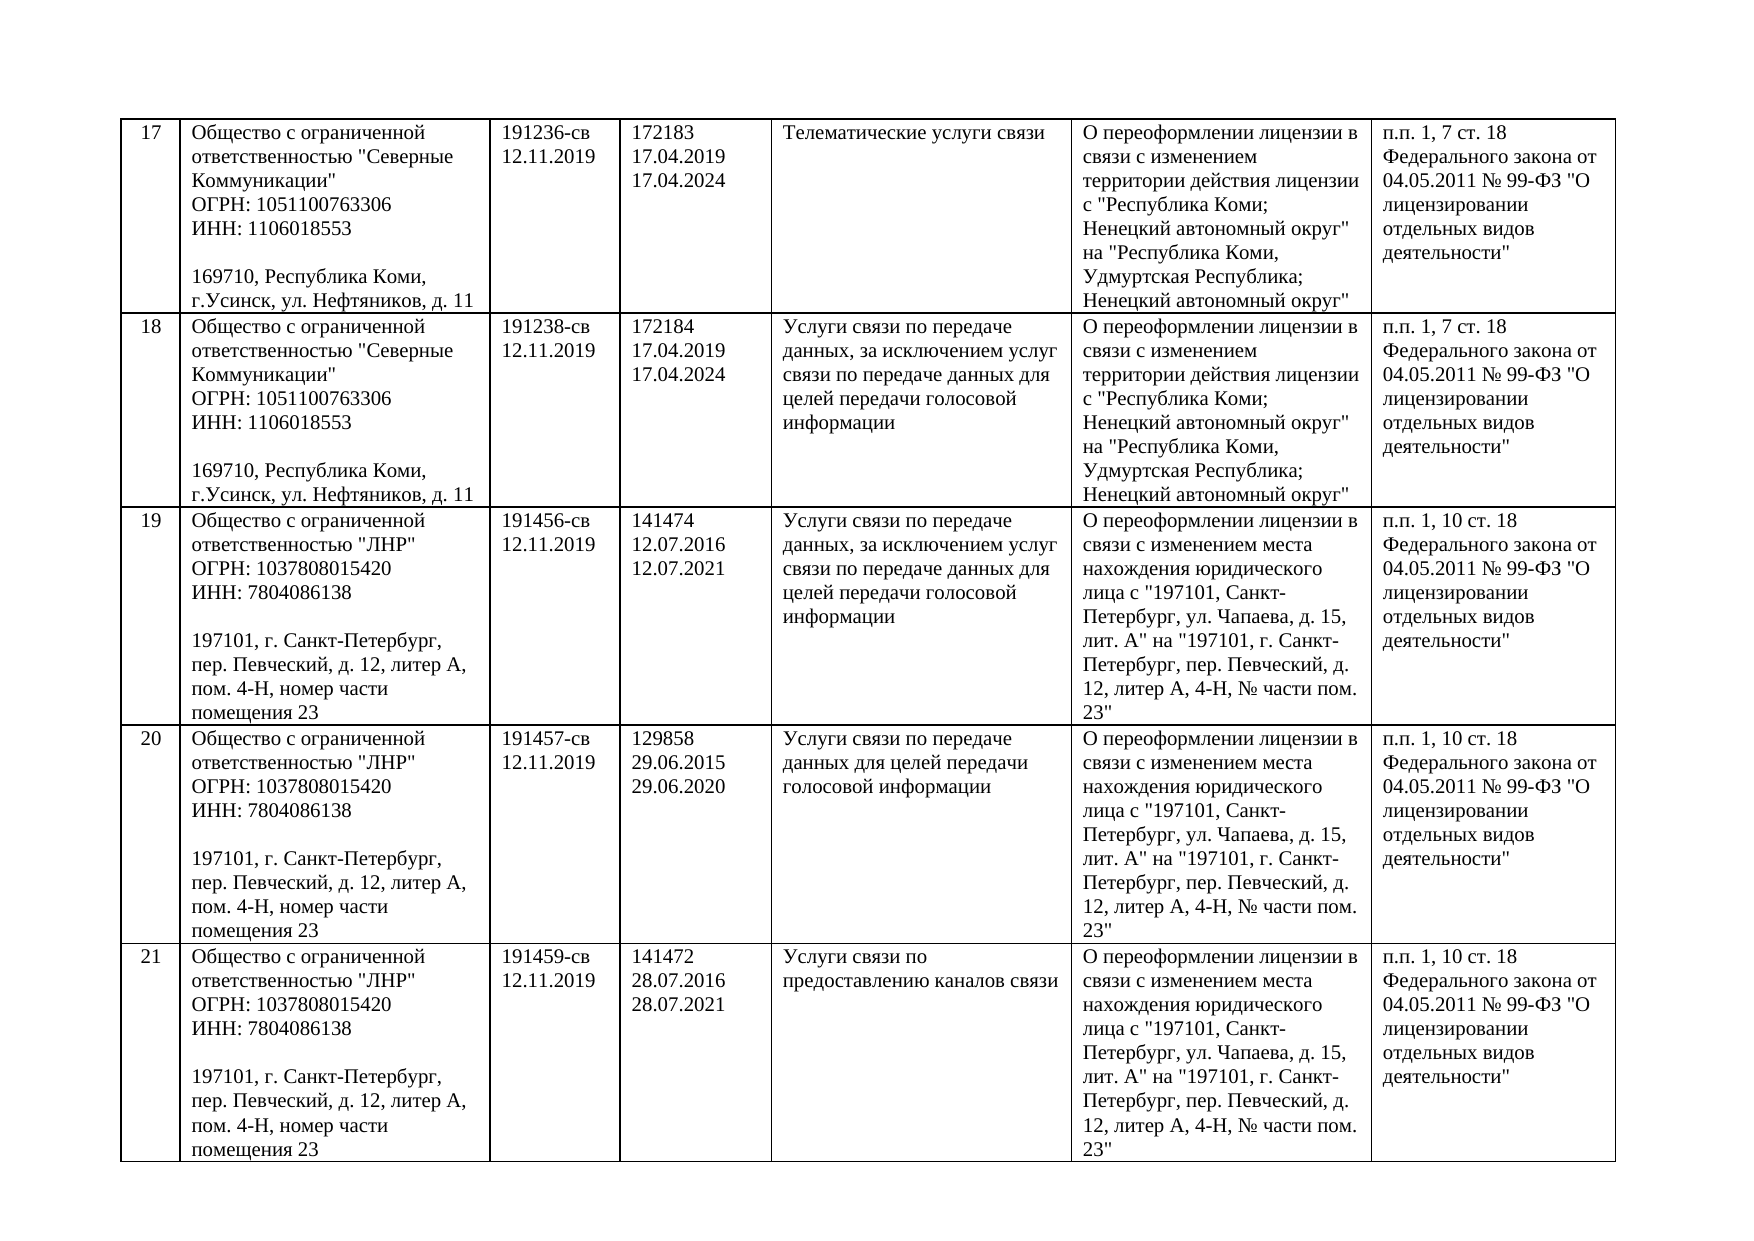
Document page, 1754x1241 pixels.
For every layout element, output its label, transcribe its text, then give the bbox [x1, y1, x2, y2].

table_cell 141474 12.07.2016 12.07.2021 [621, 508, 771, 724]
table_cell 191459-св 12.11.2019 [491, 944, 619, 1161]
table_cell 129858 29.06.2015 29.06.2020 [621, 726, 771, 942]
table_cell 19 [122, 508, 179, 724]
table_cell Общество с ограниченной ответственностью "ЛНР" ОГРН: 1037808015420 ИНН: 7804086138 197101, г. Санкт-Петербург, пер. Певческий, д. 12, литер А, пом. 4-Н, номер части помещения 23 [181, 944, 489, 1161]
table_cell 21 [122, 944, 179, 1161]
table_cell 141472 28.07.2016 28.07.2021 [621, 944, 771, 1161]
table_cell Услуги связи по передаче данных, за исключением услуг связи по передаче данных для целей передачи голосовой информации [772, 314, 1071, 506]
table_cell Телематические услуги связи [772, 120, 1071, 312]
table_cell п.п. 1, 10 ст. 18 Федерального закона от 04.05.2011 № 99-ФЗ "О лицензировании отдельных видов деятельности" [1372, 726, 1615, 942]
table_cell Общество с ограниченной ответственностью "ЛНР" ОГРН: 1037808015420 ИНН: 7804086138 197101, г. Санкт-Петербург, пер. Певческий, д. 12, литер А, пом. 4-Н, номер части помещения 23 [181, 726, 489, 942]
table_cell 172184 17.04.2019 17.04.2024 [621, 314, 771, 506]
table_cell 17 [122, 120, 179, 312]
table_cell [1372, 944, 1615, 1161]
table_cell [1072, 944, 1371, 1161]
table_cell Услуги связи по передаче данных для целей передачи голосовой информации [772, 726, 1071, 942]
table_cell 172183 17.04.2019 17.04.2024 [621, 120, 771, 312]
table_cell 18 [122, 314, 179, 506]
table_cell п.п. 1, 10 ст. 18 Федерального закона от 04.05.2011 № 99-ФЗ "О лицензировании отдельных видов деятельности" [1372, 508, 1615, 724]
table_cell 191457-св 12.11.2019 [491, 726, 619, 942]
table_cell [1072, 120, 1371, 312]
table_cell Услуги связи по передаче данных, за исключением услуг связи по передаче данных для целей передачи голосовой информации [772, 508, 1071, 724]
table_cell 191238-св 12.11.2019 [491, 314, 619, 506]
table_cell 191456-св 12.11.2019 [491, 508, 619, 724]
table_cell п.п. 1, 7 ст. 18 Федерального закона от 04.05.2011 № 99-ФЗ "О лицензировании отдельных видов деятельности" [1372, 314, 1615, 506]
table_cell Услуги связи по предоставлению каналов связи [772, 944, 1071, 1161]
table_cell 191236-св 12.11.2019 [491, 120, 619, 312]
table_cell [1372, 120, 1615, 312]
table_cell Общество с ограниченной ответственностью "ЛНР" ОГРН: 1037808015420 ИНН: 7804086138 197101, г. Санкт-Петербург, пер. Певческий, д. 12, литер А, пом. 4-Н, номер части помещения 23 [181, 508, 489, 724]
table_cell 20 [122, 726, 179, 942]
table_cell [181, 120, 489, 312]
